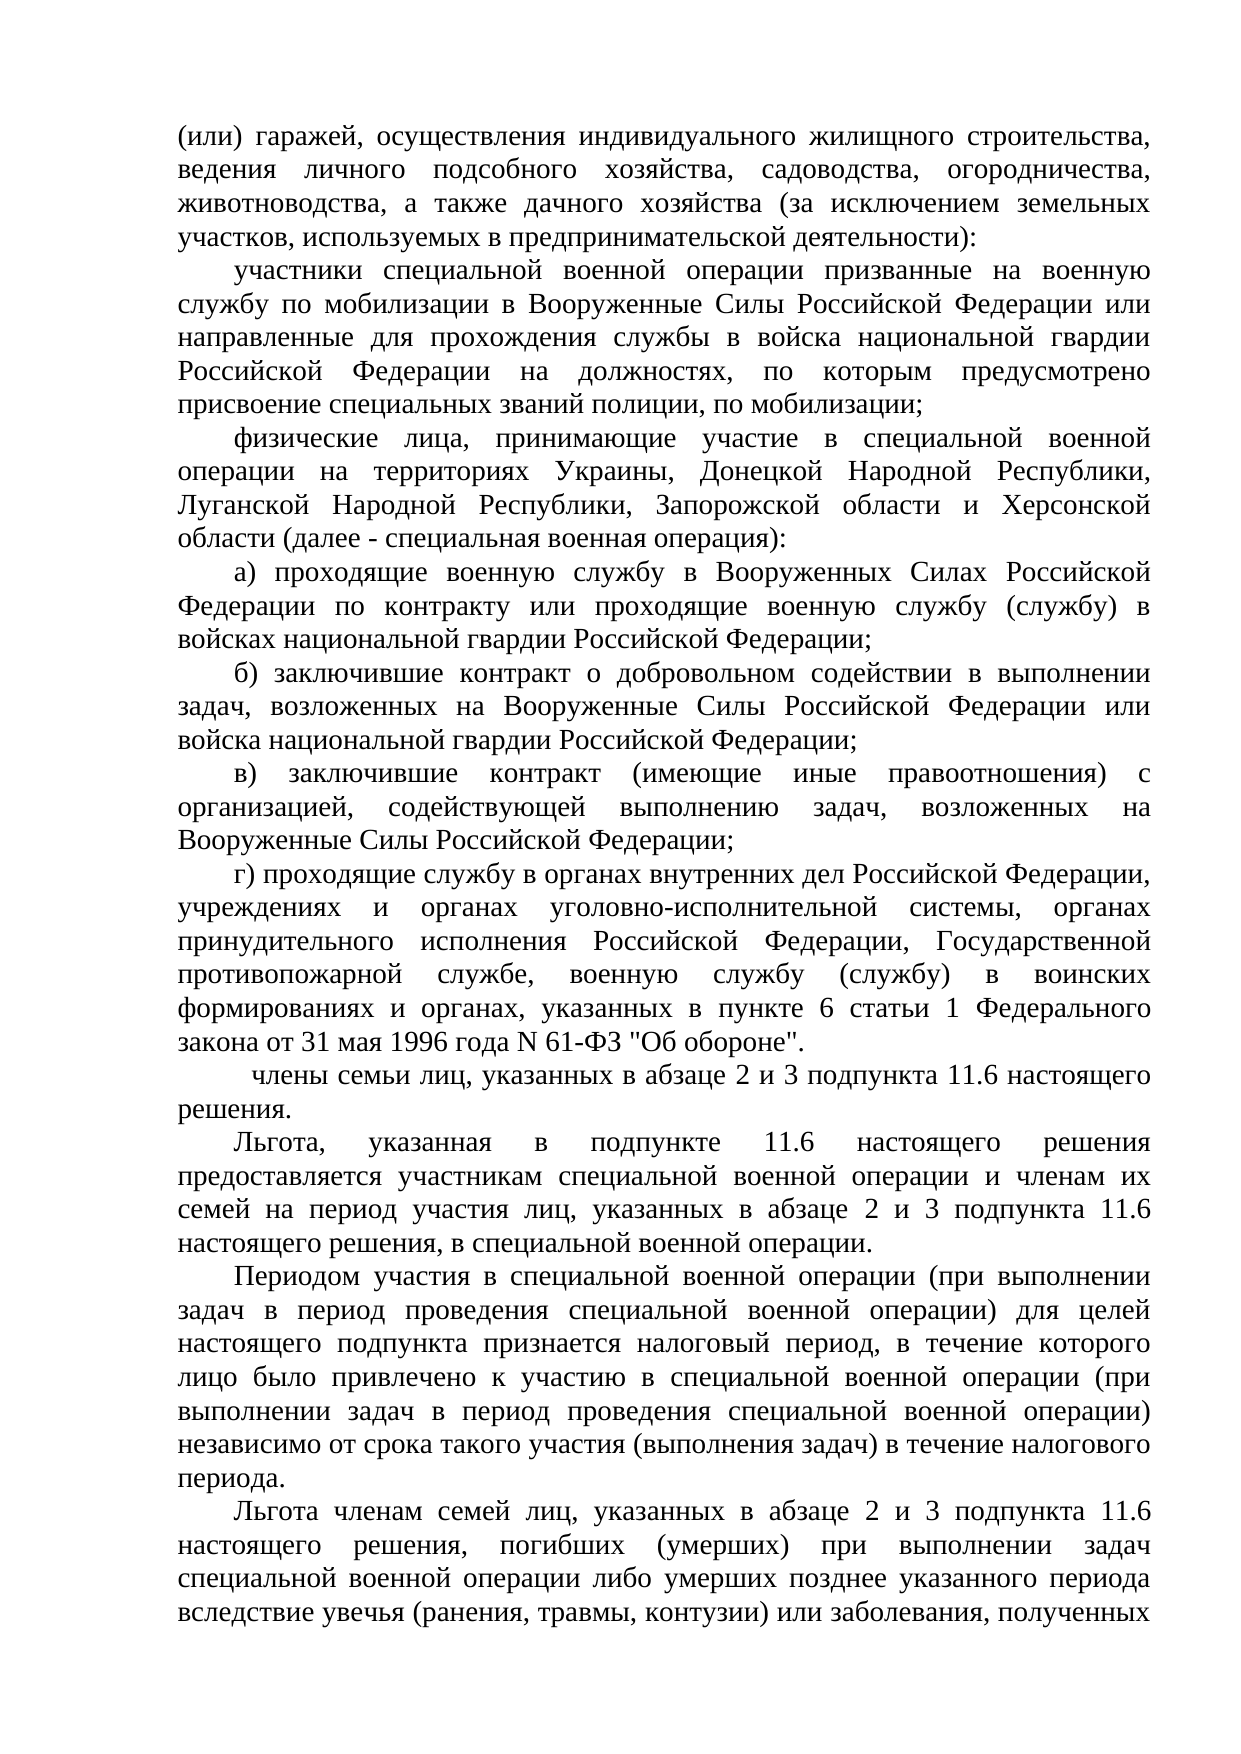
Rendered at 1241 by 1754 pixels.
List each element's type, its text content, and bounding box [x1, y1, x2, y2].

text Льгота, указанная в подпункте 11.6 настоящего решения предоставляется участникам специальной военной операции и членам их семей на период участия лиц, указанных в абзаце 2 и 3 подпункта 11.6 настоящего решения, в специальной военной операции. [177, 1124, 1152, 1258]
text физические лица, принимающие участие в специальной военной операции на территориях Украины, Донецкой Народной Республики, Луганской Народной Республики, Запорожской области и Херсонской области (далее - специальная военная операция): [177, 420, 1152, 554]
text участники специальной военной операции призванные на военную службу по мобилизации в Вооруженные Силы Российской Федерации или направленные для прохождения службы в войска национальной гвардии Российской Федерации на должностях, по которым предусмотрено присвоение специальных званий полиции, по мобилизации; [177, 252, 1152, 420]
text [177, 118, 1152, 252]
text б) заключившие контракт о добровольном содействии в выполнении задач, возложенных на Вооруженные Силы Российской Федерации или войска национальной гвардии Российской Федерации; [177, 655, 1152, 755]
text члены семьи лиц, указанных в абзаце 2 и 3 подпункта 11.6 настоящего решения. [177, 1057, 1152, 1124]
text г) проходящие службу в органах внутренних дел Российской Федерации, учреждениях и органах уголовно-исполнительной системы, органах принудительного исполнения Российской Федерации, Государственной противопожарной службе, военную службу (службу) в воинских формированиях и органах, указанных в пункте 6 статьи 1 Федерального закона от 31 мая 1996 года N 61-ФЗ "Об обороне". [177, 856, 1152, 1057]
text Периодом участия в специальной военной операции (при выполнении задач в период проведения специальной военной операции) для целей настоящего подпункта признается налоговый период, в течение которого лицо было привлечено к участию в специальной военной операции (при выполнении задач в период проведения специальной военной операции) независимо от срока такого участия (выполнения задач) в течение налогового периода. [177, 1258, 1152, 1493]
text а) проходящие военную службу в Вооруженных Силах Российской Федерации по контракту или проходящие военную службу (службу) в войсках национальной гвардии Российской Федерации; [177, 554, 1152, 655]
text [177, 1493, 1152, 1627]
text в) заключившие контракт (имеющие иные правоотношения) с организацией, содействующей выполнению задач, возложенных на Вооруженные Силы Российской Федерации; [177, 755, 1152, 856]
